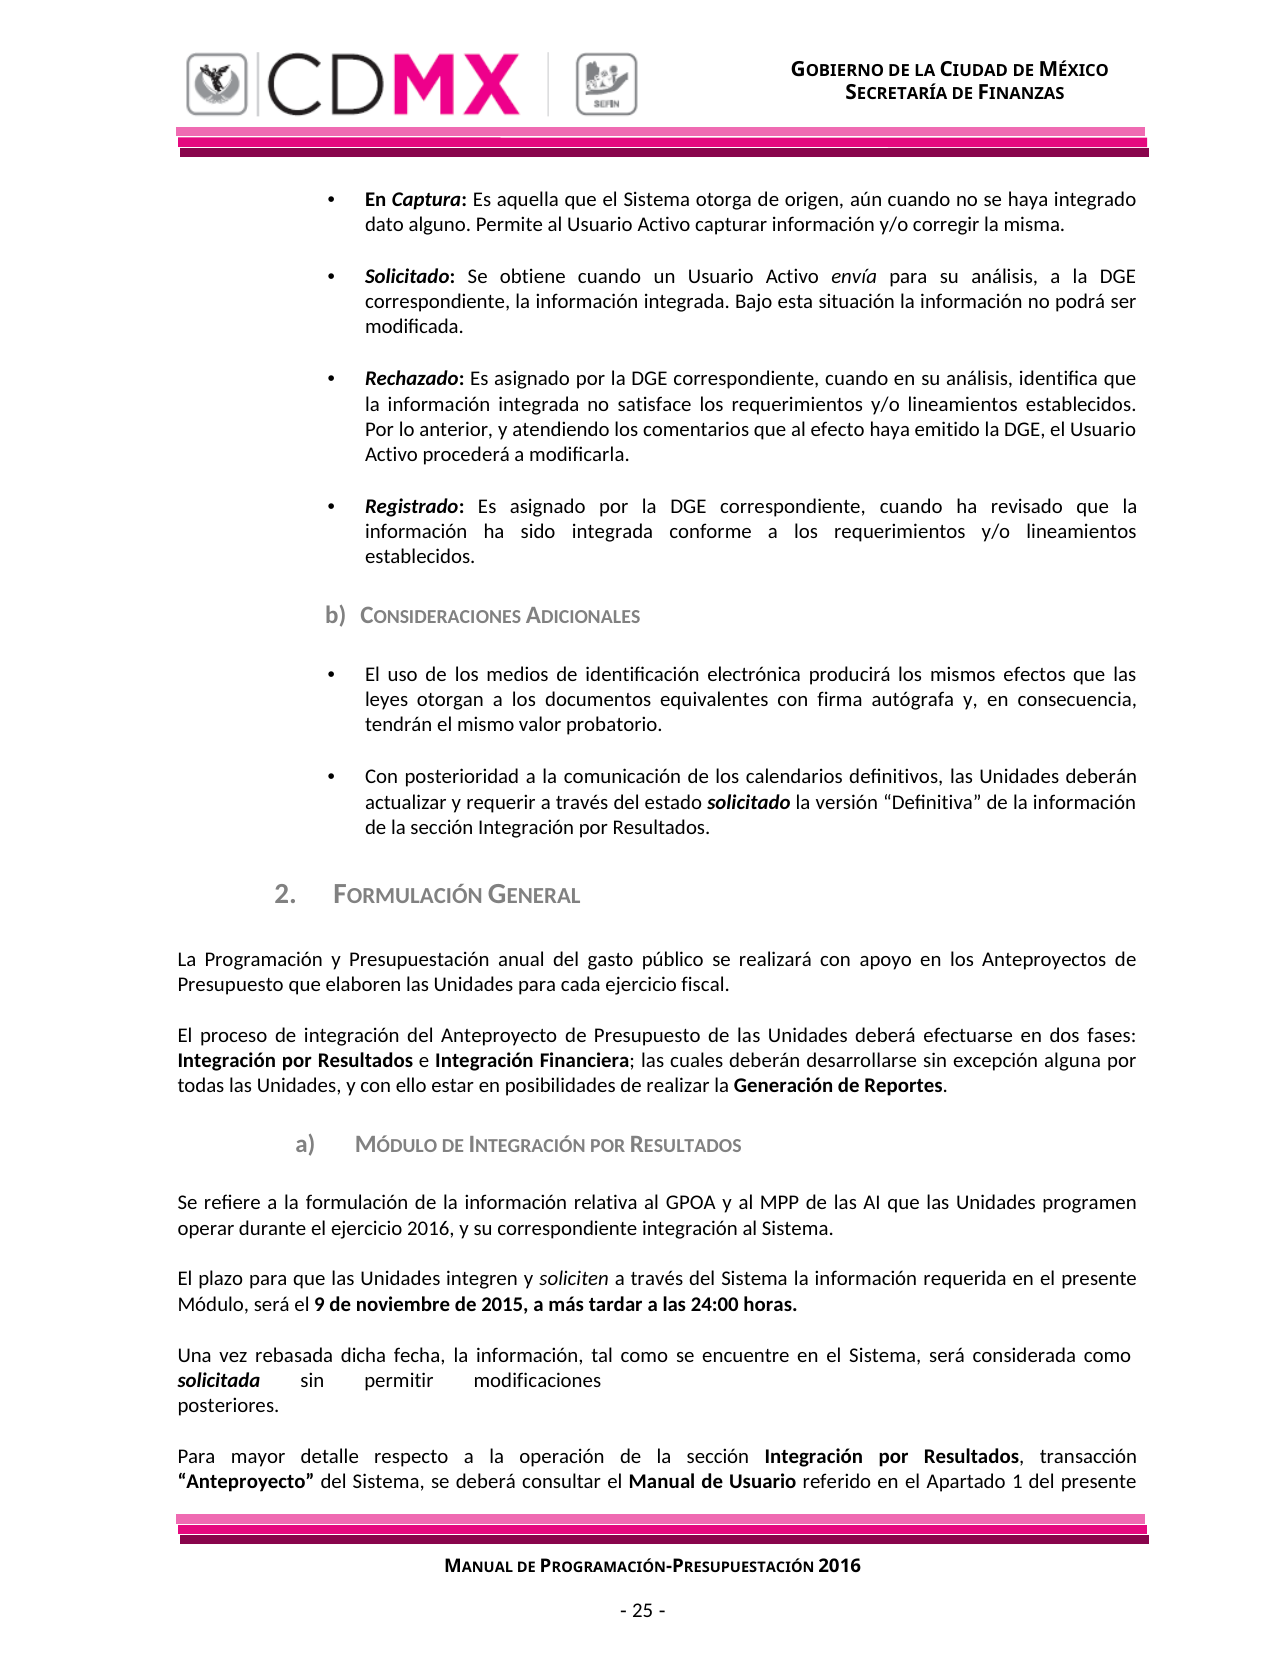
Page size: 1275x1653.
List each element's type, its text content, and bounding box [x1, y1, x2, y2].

text solicitada sin permitir modificaciones posteriores. [177, 1367, 601, 1418]
list Rechazado: Es asignado por la DGE correspondiente, cuando en su análisis, identifica que la información integrada no satisface los requerimientos y/o lineamientos establecidos. Por lo anterior, y atendiendo los comentarios que al efecto haya emitido la DGE, el Usuario Activo procederá a modificarla. [327, 366, 1137, 467]
text La Programación y Presupuestación anual del gasto público se realizará con apoyo en los Anteproyectos de Presupuesto que elaboren las Unidades para cada ejercicio fiscal. [177, 946, 1137, 996]
text El proceso de integración del Anteproyecto de Presupuesto de las Unidades deberá efectuarse en dos fases: Integración por Resultados e Integración Financiera; las cuales deberán desarrollarse sin excepción alguna por todas las Unidades, y con ello estar en posibilidades de realizar la Generación de Reportes. [177, 1022, 1137, 1098]
text Una vez rebasada dicha fecha, la información, tal como se encuentre en el Sistema, será considerada como [177, 1342, 1137, 1367]
text El plazo para que las Unidades integren y soliciten a través del Sistema la información requerida en el presente Módulo, será el 9 de noviembre de 2015, a más tardar a las 24:00 horas. [177, 1266, 1137, 1316]
list Solicitado: Se obtiene cuando un Usuario Activo envía para su análisis, a la DGE correspondiente, la información integrada. Bajo esta situación la información no podrá ser modificada. [327, 263, 1137, 339]
picture [178, 46, 645, 124]
list El uso de los medios de identificación electrónica producirá los mismos efectos que las leyes otorgan a los documentos equivalentes con firma autógrafa y, en consecuencia, tendrán el mismo valor probatorio. [327, 662, 1137, 737]
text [177, 1443, 1137, 1494]
text b) CONSIDERACIONES ADICIONALES [325, 599, 1156, 630]
list Registrado: Es asignado por la DGE correspondiente, cuando ha revisado que la información ha sido integrada conforme a los requerimientos y/o lineamientos establecidos. [327, 493, 1137, 569]
text Se refiere a la formulación de la información relativa al GPOA y al MPP de las AI que las Unidades programen operar durante el ejercicio 2016, y su correspondiente integración al Sistema. [177, 1189, 1137, 1240]
list Con posterioridad a la comunicación de los calendarios definitivos, las Unidades deberán actualizar y requerir a través del estado solicitado la versión “Definitiva” de la información de la sección Integración por Resultados. [327, 764, 1137, 839]
list FORMULACIÓN GENERAL [236, 875, 618, 911]
list MÓDULO DE INTEGRACIÓN POR RESULTADOS [295, 1129, 1156, 1159]
list En Captura: Es aquella que el Sistema otorga de origen, aún cuando no se haya integrado dato alguno. Permite al Usuario Activo capturar información y/o corregir la misma. [327, 186, 1137, 236]
